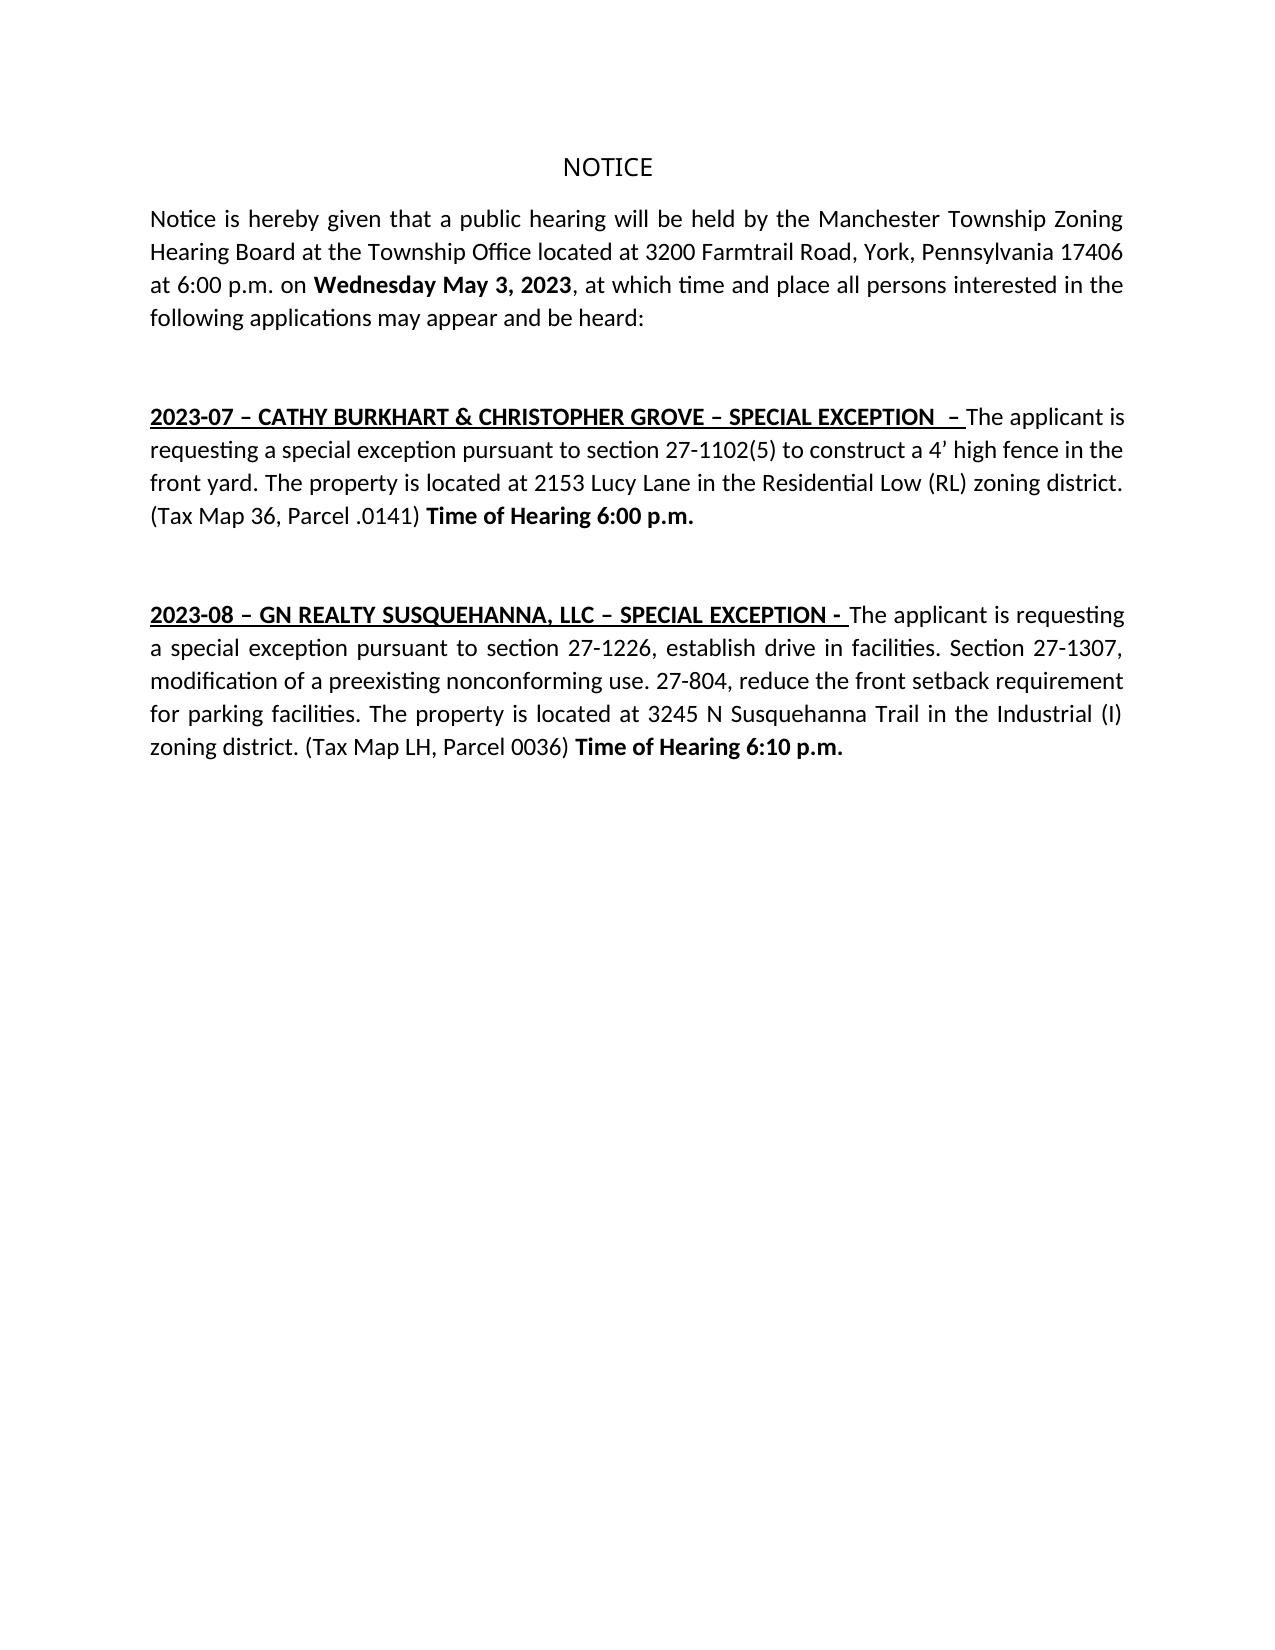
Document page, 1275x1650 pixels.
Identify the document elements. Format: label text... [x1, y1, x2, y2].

text NOTICE [150, 150, 1125, 184]
text 2023-08 – GN REALTY SUSQUEHANNA, LLC – SPECIAL EXCEPTION - The applicant is requesting a special exception pursuant to section 27-1226, establish drive in facilities. Section 27-1307, modification of a preexisting nonconforming use. 27-804, reduce the front setback requirement for parking facilities. The property is located at 3245 N Susquehanna Trail in the Industrial (I) zoning district. (Tax Map LH, Parcel 0036) Time of Hearing 6:10 p.m. [150, 599, 1125, 761]
text 2023-07 – CATHY BURKHART & CHRISTOPHER GROVE – SPECIAL EXCEPTION – The applicant is requesting a special exception pursuant to section 27-1102(5) to construct a 4’ high fence in the front yard. The property is located at 2153 Lucy Lane in the Residential Low (RL) zoning district. (Tax Map 36, Parcel .0141) Time of Hearing 6:00 p.m. [150, 401, 1125, 531]
text Notice is hereby given that a public hearing will be held by the Manchester Township Zoning Hearing Board at the Township Office located at 3200 Farmtrail Road, York, Pennsylvania 17406 at 6:00 p.m. on Wednesday May 3, 2023, at which time and place all persons interested in the following applications may appear and be heard: [150, 203, 1125, 333]
